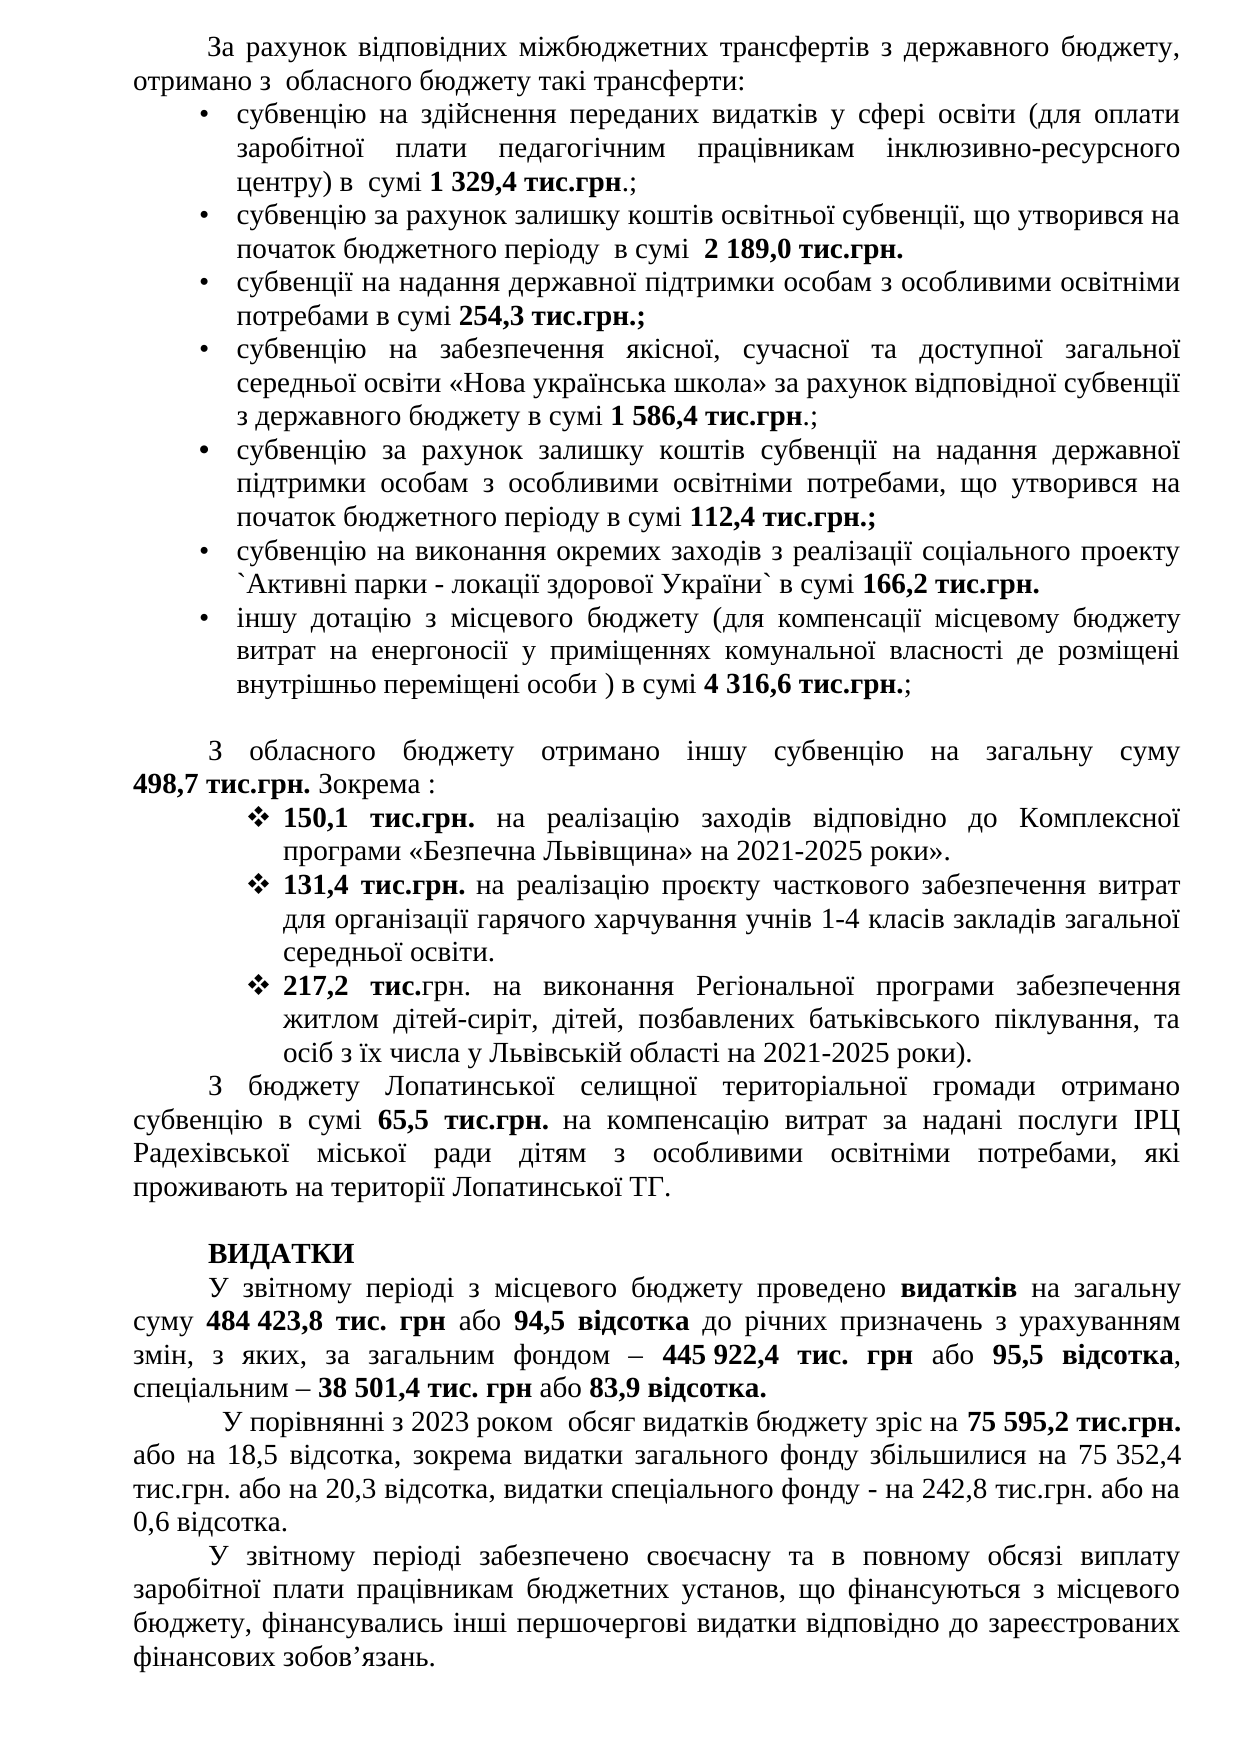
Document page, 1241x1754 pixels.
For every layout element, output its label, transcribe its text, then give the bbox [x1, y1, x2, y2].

text ВИДАТКИ [133, 1236, 1181, 1270]
list субвенцію на забезпечення якісної, сучасної та доступної загальної середньої освіти «Нова українська школа» за рахунок відповідної субвенції з державного бюджету в сумі 1 586,4 тис.грн.; [199, 331, 1181, 432]
list субвенцію на здійснення переданих видатків у сфері освіти (для оплати заробітної плати педагогічним працівникам інклюзивно-ресурсного центру) в сумі 1 329,4 тис.грн.; [199, 97, 1181, 197]
list іншу дотацію з місцевого бюджету (для компенсації місцевому бюджету витрат на енергоносії у приміщеннях комунальної власності де розміщені внутрішньо переміщені особи ) в сумі 4 316,6 тис.грн.; [199, 600, 1181, 699]
text З обласного бюджету отримано іншу субвенцію на загальну суму 498,7 тис.грн. Зокрема : [133, 733, 1181, 800]
list субвенцію за рахунок залишку коштів освітньої субвенції, що утворився на початок бюджетного періоду в сумі 2 189,0 тис.грн. [199, 197, 1181, 264]
text У порівнянні з 2023 роком обсяг видатків бюджету зріс на 75 595,2 тис.грн. або на 18,5 відсотка, зокрема видатки загального фонду збільшилися на 75 352,4 тис.грн. або на 20,3 відсотка, видатки спеціального фонду - на 242,8 тис.грн. або на 0,6 відсотка. [133, 1404, 1181, 1538]
list субвенцію за рахунок залишку коштів субвенції на надання державної підтримки особам з особливими освітніми потребами, що утворився на початок бюджетного періоду в сумі 112,4 тис.грн.; [199, 432, 1181, 533]
text У звітному періоді забезпечено своєчасну та в повному обсязі виплату заробітної плати працівникам бюджетних установ, що фінансуються з місцевого бюджету, фінансувались інші першочергові видатки відповідно до зареєстрованих фінансових зобов’язань. [133, 1538, 1181, 1672]
text З бюджету Лопатинської селищної територіальної громади отримано субвенцію в сумі 65,5 тис.грн. на компенсацію витрат за надані послуги ІРЦ Радехівської міської ради дітям з особливими освітніми потребами, які проживають на території Лопатинської ТГ. [133, 1068, 1181, 1203]
list 150,1 тис.грн. на реалізацію заходів відповідно до Комплексної програми «Безпечна Львівщина» на 2021-2025 роки». [245, 800, 1181, 867]
list субвенції на надання державної підтримки особам з особливими освітніми потребами в сумі 254,3 тис.грн.; [199, 264, 1181, 331]
text У звітному періоді з місцевого бюджету проведено видатків на загальну суму 484 423,8 тис. грн або 94,5 відсотка до річних призначень з урахуванням змін, з яких, за загальним фондом – 445 922,4 тис. грн або 95,5 відсотка, спеціальним – 38 501,4 тис. грн або 83,9 відсотка. [133, 1270, 1181, 1404]
text За рахунок відповідних міжбюджетних трансфертів з державного бюджету, отримано з обласного бюджету такі трансферти: [133, 29, 1181, 97]
list субвенцію на виконання окремих заходів з реалізації соціального проекту `Активні парки - локації здорової України` в сумі 166,2 тис.грн. [199, 533, 1181, 600]
list 131,4 тис.грн. на реалізацію проєкту часткового забезпечення витрат для організації гарячого харчування учнів 1-4 класів закладів загальної середньої освіти. [245, 867, 1181, 968]
list 217,2 тис.грн. на виконання Регіональної програми забезпечення житлом дітей-сиріт, дітей, позбавлених батьківського піклування, та осіб з їх числа у Львівській області на 2021-2025 роки). [245, 968, 1181, 1068]
